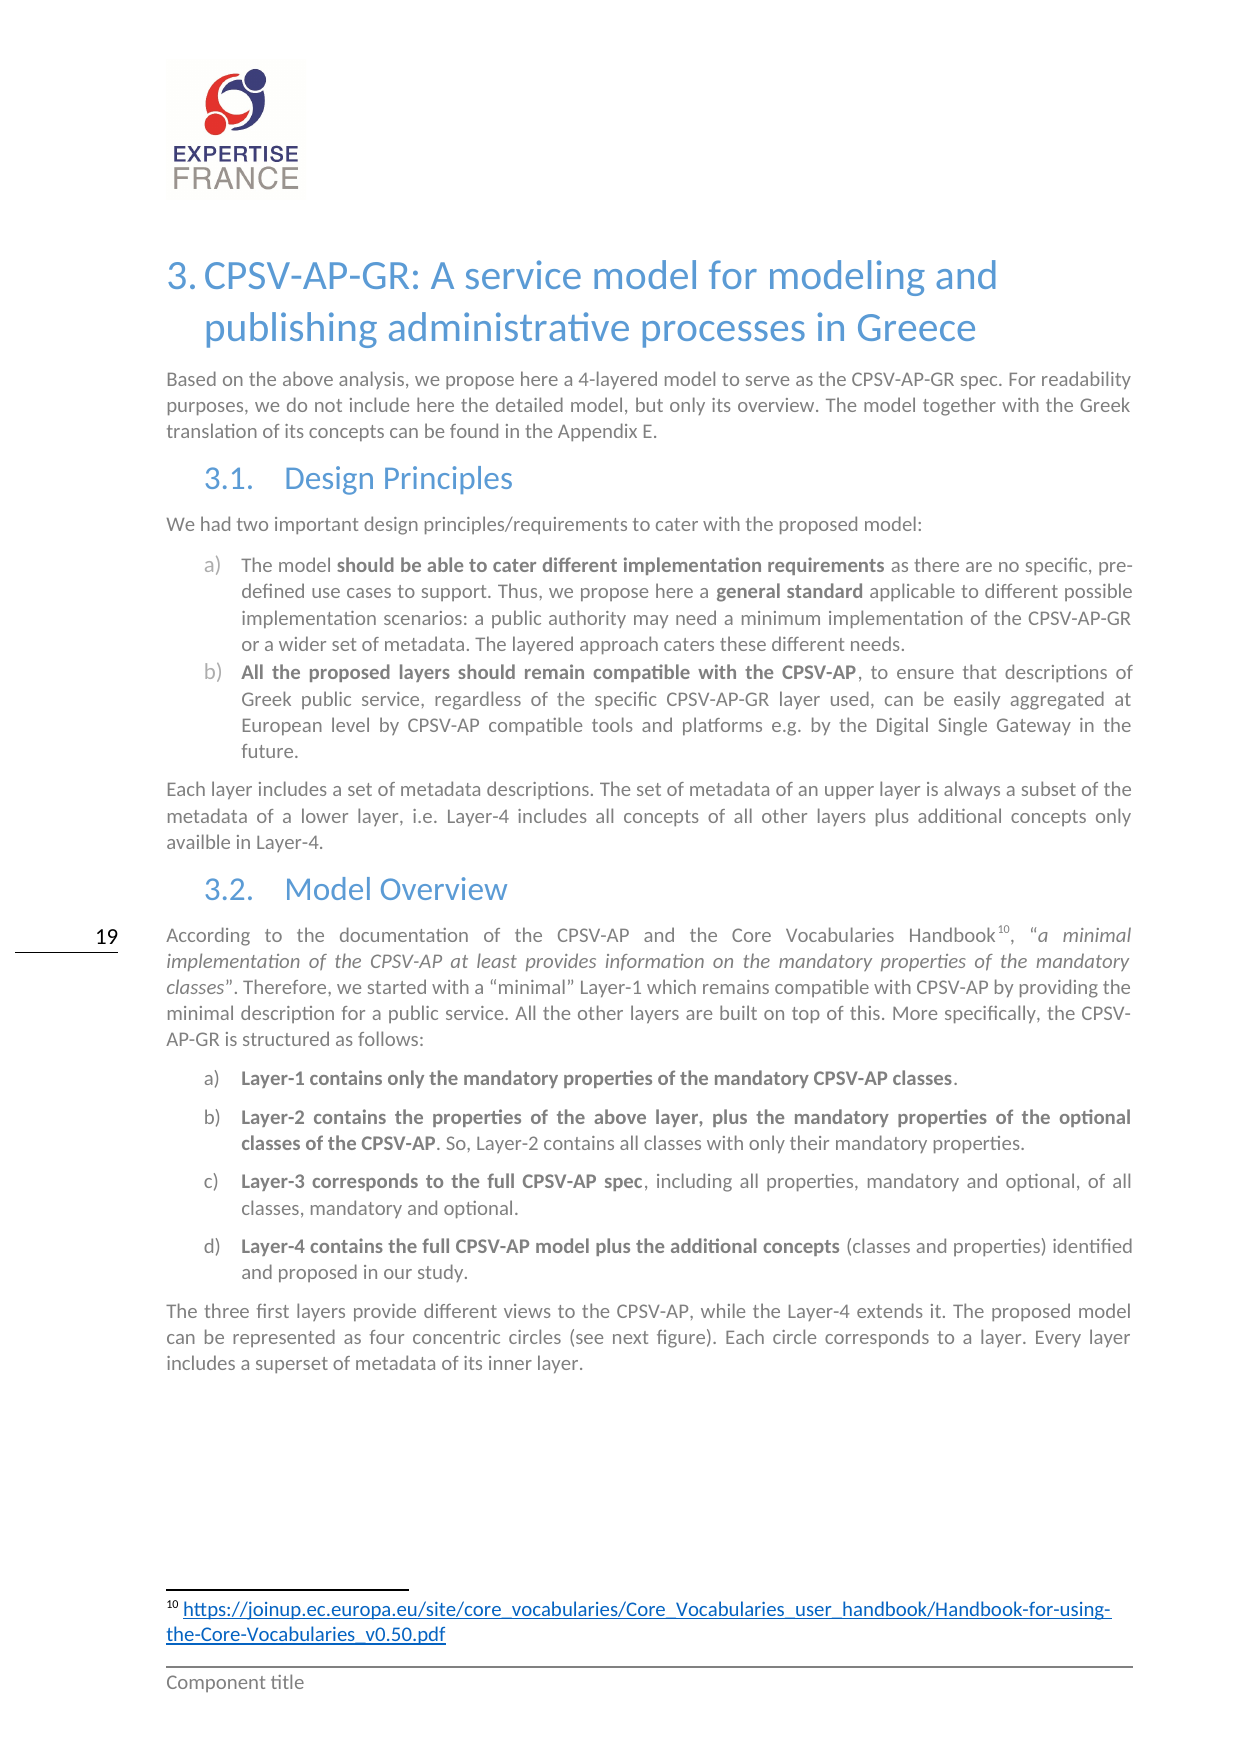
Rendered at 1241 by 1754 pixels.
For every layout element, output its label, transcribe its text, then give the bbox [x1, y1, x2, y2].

subtitle Model Overview [203, 868, 1133, 908]
text The three first layers provide different views to the CPSV-AP, while the Layer-4 extends it. The proposed model can be represented as four concentric circles (see next figure). Each circle corresponds to a layer. Every layer includes a superset of metadata of its inner layer. [166, 1298, 1133, 1376]
text Based on the above analysis, we propose here a 4-layered model to serve as the CPSV-AP-GR spec. For readability purposes, we do not include here the detailed model, but only its overview. The model together with the Greek translation of its concepts can be found in the Appendix E. [166, 366, 1133, 443]
picture [166, 59, 307, 200]
list Layer-2 contains the properties of the above layer, plus the mandatory properties of the optional classes of the CPSV-AP. So, Layer-2 contains all classes with only their mandatory properties. [203, 1104, 1133, 1155]
list The model should be able to cater different implementation requirements as there are no specific, pre-defined use cases to support. Thus, we propose here a general standard applicable to different possible implementation scenarios: a public authority may need a minimum implementation of the CPSV-AP-GR or a wider set of metadata. The layered approach caters these different needs. [203, 550, 1133, 656]
list All the proposed layers should remain compatible with the CPSV-AP, to ensure that descriptions of Greek public service, regardless of the specific CPSV-AP-GR layer used, can be easily aggregated at European level by CPSV-AP compatible tools and platforms e.g. by the Digital Single Gateway in the future. [203, 657, 1133, 763]
list Layer-1 contains only the mandatory properties of the mandatory CPSV-AP classes. [203, 1065, 1133, 1091]
subtitle Design Principles [203, 457, 1133, 497]
list Layer-4 contains the full CPSV-AP model plus the additional concepts (classes and properties) identified and proposed in our study. [203, 1233, 1133, 1285]
subtitle CPSV-AP-GR: A service model for modeling and publishing administrative processes in Greece [166, 249, 1133, 352]
list Layer-3 corresponds to the full CPSV-AP spec, including all properties, mandatory and optional, of all classes, mandatory and optional. [203, 1169, 1133, 1220]
text We had two important design principles/requirements to cater with the proposed model: [166, 511, 1133, 537]
text Each layer includes a set of metadata descriptions. The set of metadata of an upper layer is always a subset of the metadata of a lower layer, i.e. Layer-4 includes all concepts of all other layers plus additional concepts only availble in Layer-4. [166, 777, 1133, 854]
text According to the documentation of the CPSV-AP and the Core Vocabularies Handbook, “a minimal implementation of the CPSV-AP at least provides information on the mandatory properties of the mandatory classes”. Therefore, we started with a “minimal” Layer-1 which remains compatible with CPSV-AP by providing the minimal description for a public service. All the other layers are built on top of this. More specifically, the CPSV-AP-GR is structured as follows: [166, 922, 1133, 1052]
